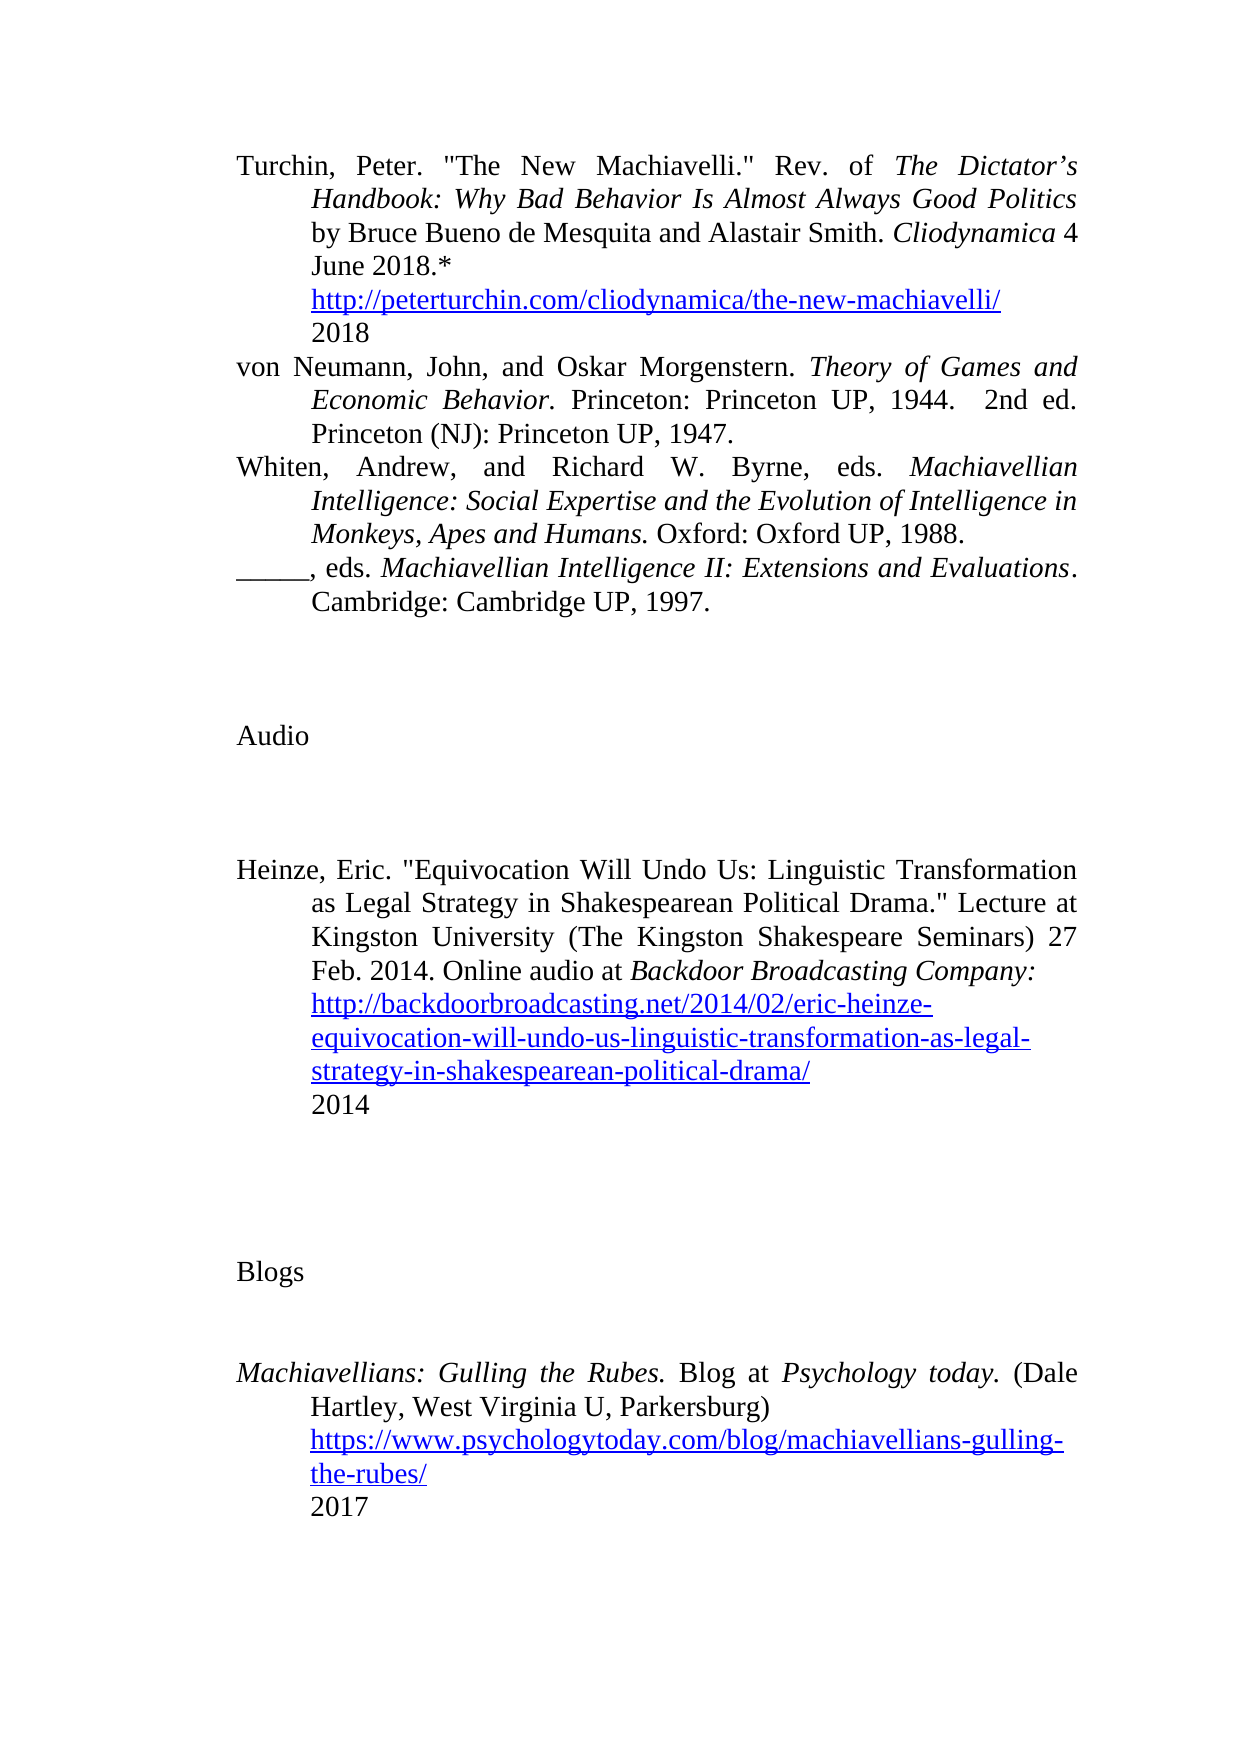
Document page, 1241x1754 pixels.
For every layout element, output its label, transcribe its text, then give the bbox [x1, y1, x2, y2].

text _____, eds. Machiavellian Intelligence II: Extensions and Evaluations. Cambridge: Cambridge UP, 1997. [236, 550, 1078, 617]
text Heinze, Eric. "Equivocation Will Undo Us: Linguistic Transformation as Legal Strategy in Shakespearean Political Drama." Lecture at Kingston University (The Kingston Shakespeare Seminars) 27 Feb. 2014. Online audio at Backdoor Broadcasting Company: [236, 852, 1078, 986]
text http://backdoorbroadcasting.net/2014/02/eric-heinze-equivocation-will-undo-us-linguistic-transformation-as-legal-strategy-in-shakespearean-political-drama/ [236, 986, 1078, 1087]
text Machiavellians: Gulling the Rubes. Blog at Psychology today. (Dale Hartley, West Virginia U, Parkersburg) [236, 1355, 1078, 1422]
text https://www.psychologytoday.com/blog/machiavellians-gulling-the-rubes/ [236, 1422, 1078, 1489]
text Whiten, Andrew, and Richard W. Byrne, eds. Machiavellian Intelligence: Social Expertise and the Evolution of Intelligence in Monkeys, Apes and Humans. Oxford: Oxford UP, 1988. [236, 449, 1078, 550]
text 2018 [236, 315, 1078, 349]
text 2017 [236, 1489, 1078, 1523]
text Blogs [236, 1254, 1078, 1288]
text Turchin, Peter. "The New Machiavelli." Rev. of The Dictator’s Handbook: Why Bad Behavior Is Almost Always Good Politics by Bruce Bueno de Mesquita and Alastair Smith. Cliodynamica 4 June 2018.* [236, 148, 1078, 282]
text http://peterturchin.com/cliodynamica/the-new-machiavelli/ [236, 282, 1078, 315]
text Audio [236, 718, 1078, 751]
text 2014 [236, 1087, 1078, 1120]
text von Neumann, John, and Oskar Morgenstern. Theory of Games and Economic Behavior. Princeton: Princeton UP, 1944. 2nd ed. Princeton (NJ): Princeton UP, 1947. [236, 349, 1078, 449]
